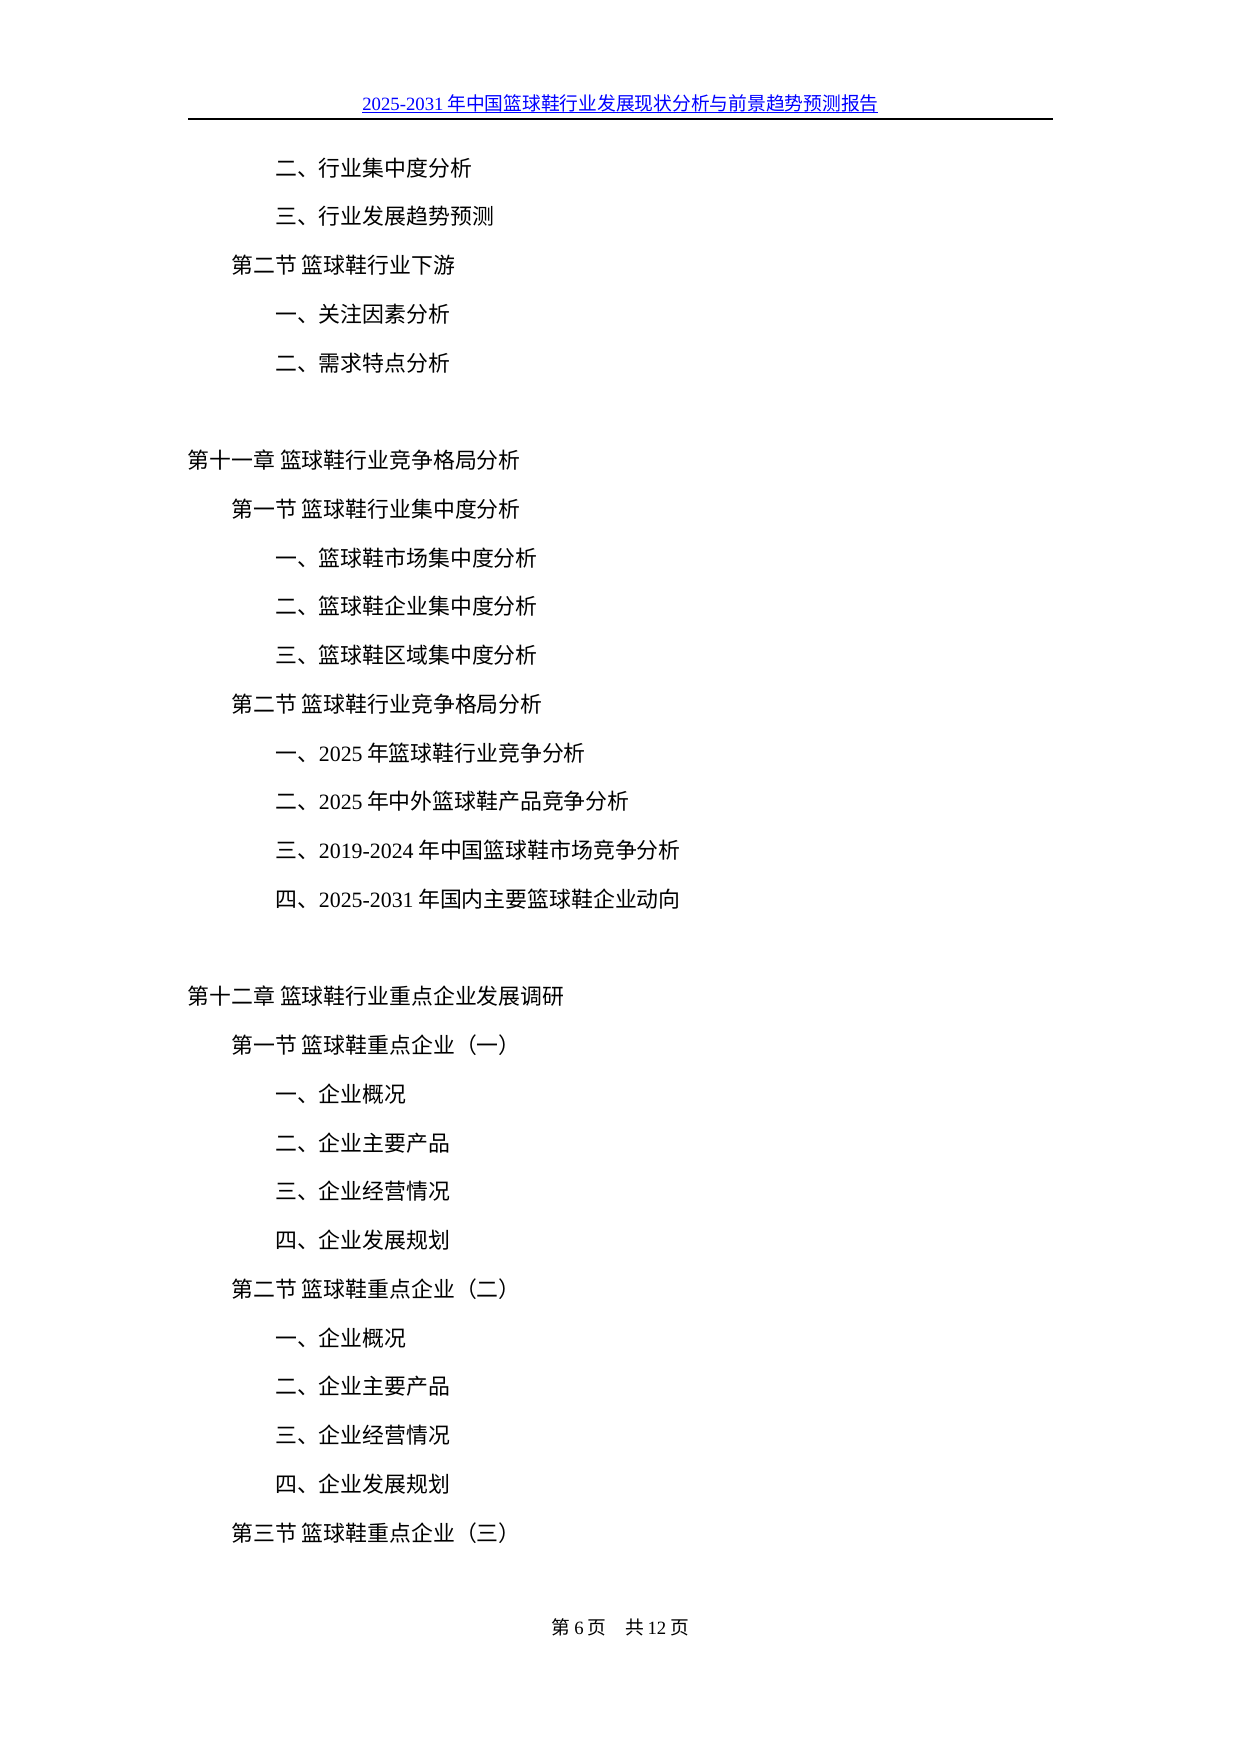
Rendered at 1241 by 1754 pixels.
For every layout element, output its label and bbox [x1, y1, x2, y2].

text [187, 150, 1053, 1548]
